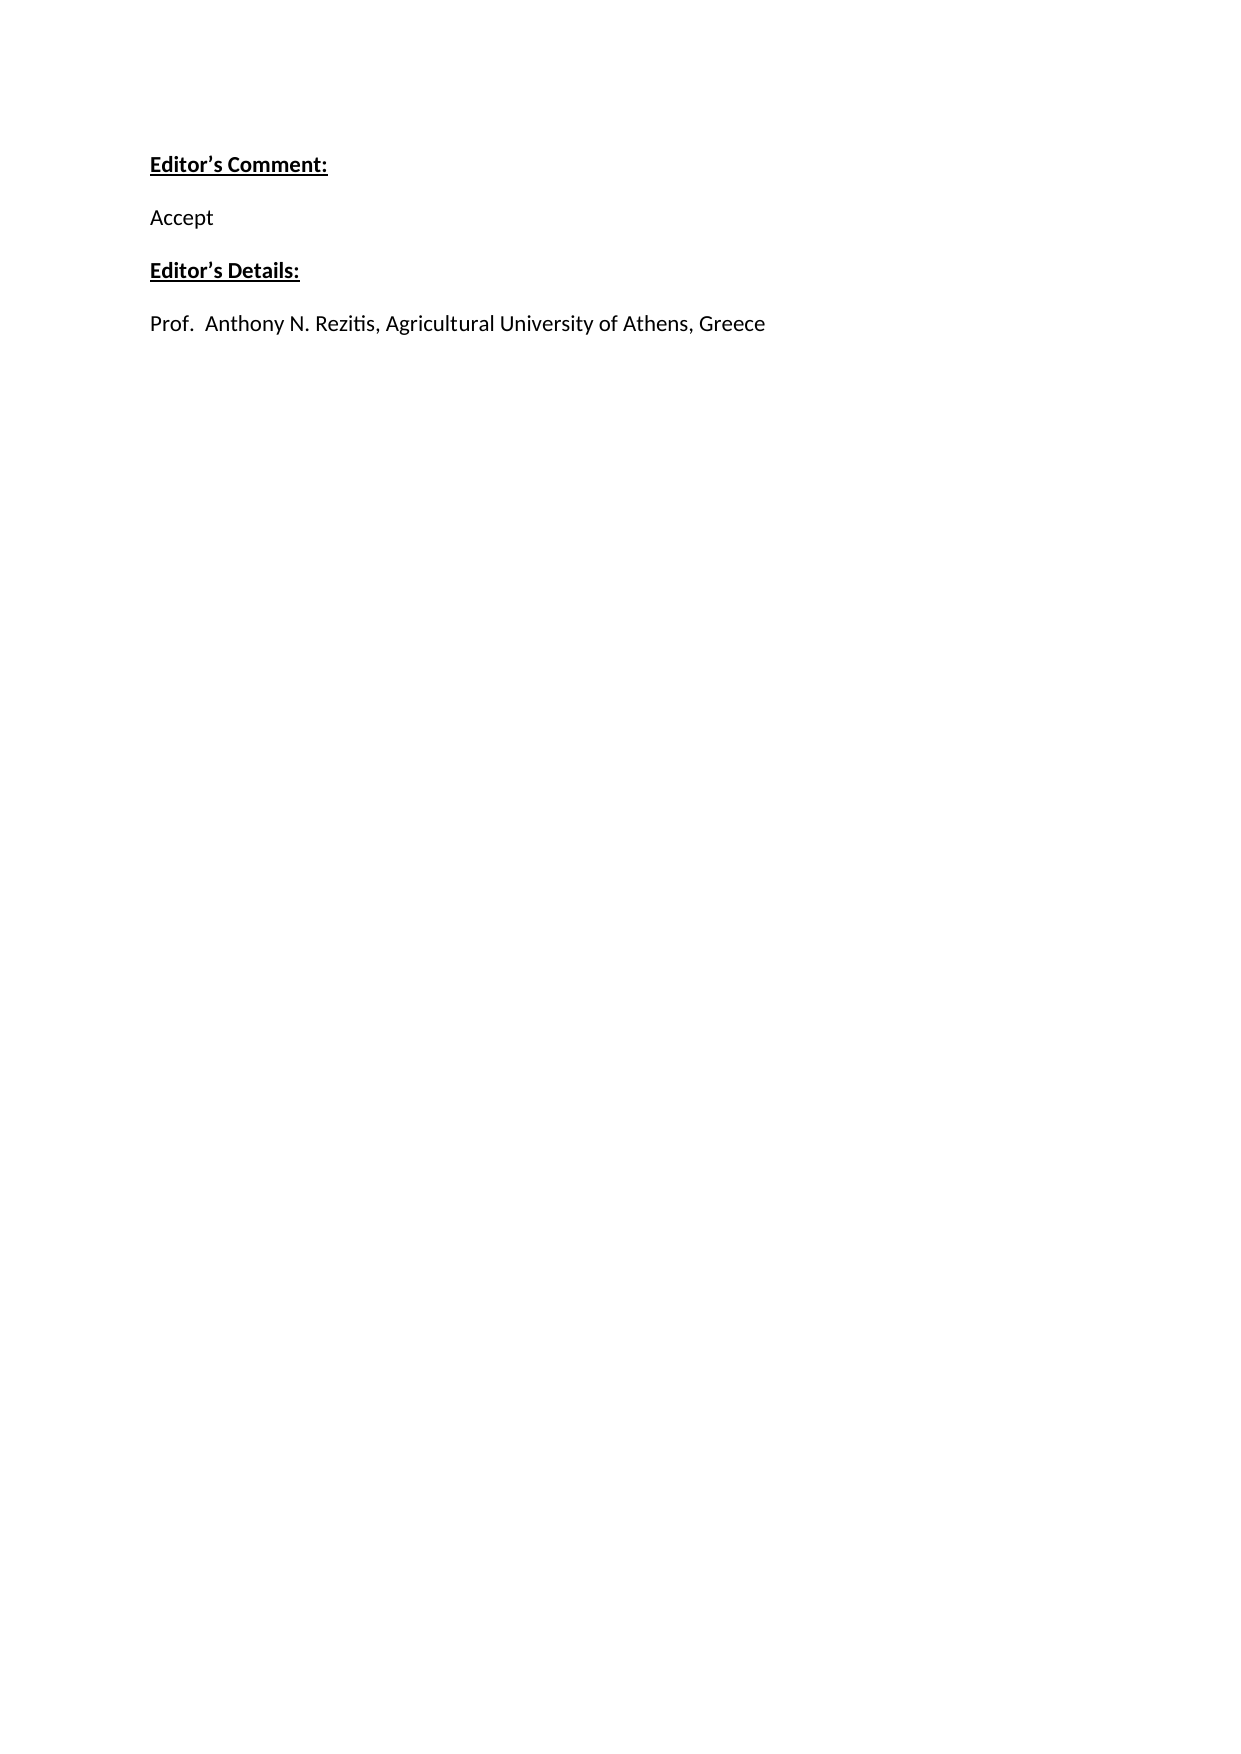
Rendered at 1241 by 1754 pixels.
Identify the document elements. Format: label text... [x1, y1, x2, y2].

text Accept [150, 203, 1090, 231]
text Prof. Anthony N. Rezitis, Agricultural University of Athens, Greece [150, 309, 1090, 337]
text Editor’s Details: [150, 256, 1090, 284]
text Editor’s Comment: [150, 150, 1090, 178]
